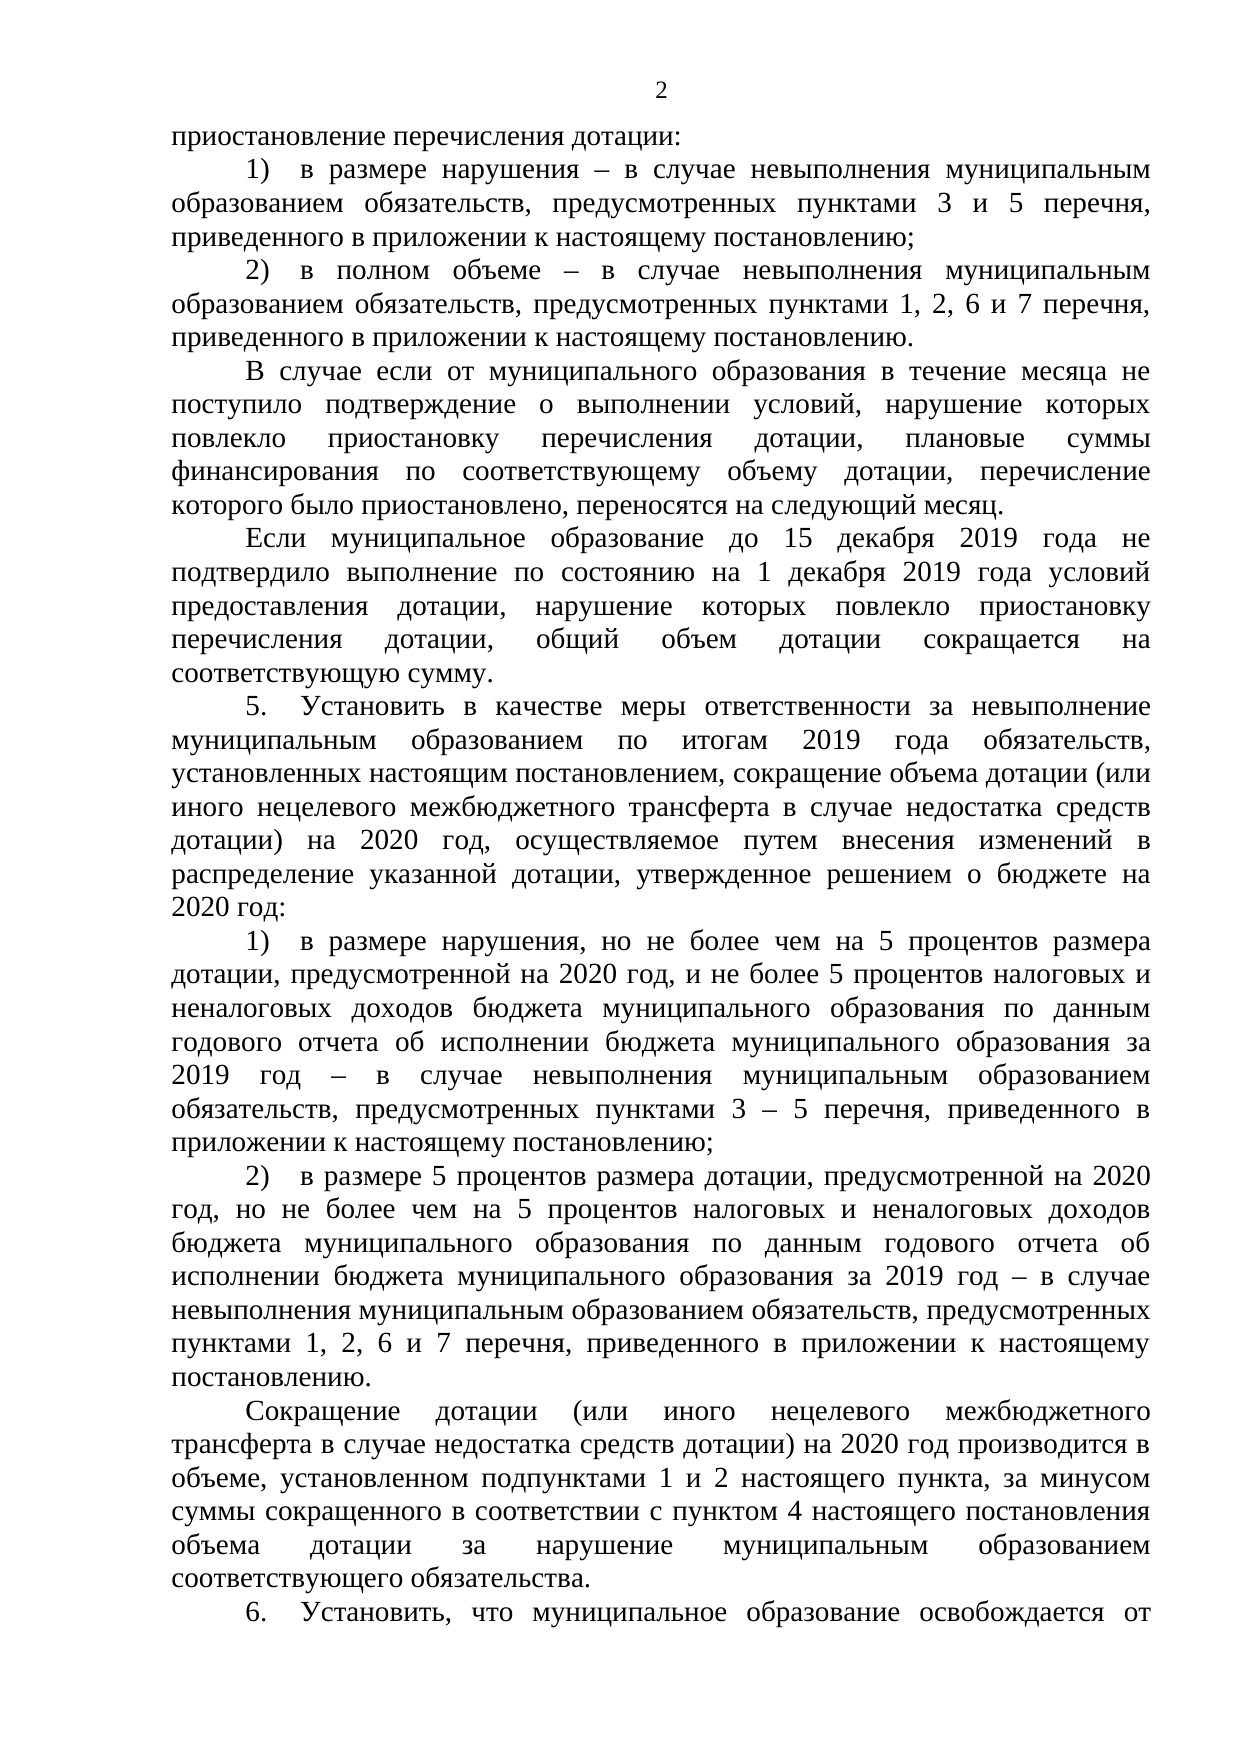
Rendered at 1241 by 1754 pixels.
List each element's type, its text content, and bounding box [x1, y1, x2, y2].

list в размере 5 процентов размера дотации, предусмотренной на 2020 год, но не более чем на 5 процентов налоговых и неналоговых доходов бюджета муниципального образования по данным годового отчета об исполнении бюджета муниципального образования за 2019 год – в случае невыполнения муниципальным образованием обязательств, предусмотренных пунктами 1, 2, 6 и 7 перечня, приведенного в приложении к настоящему постановлению. [171, 1158, 1152, 1393]
text Сокращение дотации (или иного нецелевого межбюджетного трансферта в случае недостатка средств дотации) на 2020 год производится в объеме, установленном подпунктами 1 и 2 настоящего пункта, за минусом суммы сокращенного в соответствии с пунктом 4 настоящего постановления объема дотации за нарушение муниципальным образованием соответствующего обязательства. [171, 1393, 1152, 1594]
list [171, 118, 1152, 152]
list Установить в качестве меры ответственности за невыполнение муниципальным образованием по итогам 2019 года обязательств, установленных настоящим постановлением, сокращение объема дотации (или иного нецелевого межбюджетного трансферта в случае недостатка средств дотации) на 2020 год, осуществляемое путем внесения изменений в распределение указанной дотации, утвержденное решением о бюджете на 2020 год: [171, 688, 1152, 923]
list в размере нарушения, но не более чем на 5 процентов размера дотации, предусмотренной на 2020 год, и не более 5 процентов налоговых и неналоговых доходов бюджета муниципального образования по данным годового отчета об исполнении бюджета муниципального образования за 2019 год – в случае невыполнения муниципальным образованием обязательств, предусмотренных пунктами 3 – 5 перечня, приведенного в приложении к настоящему постановлению; [171, 923, 1152, 1158]
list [171, 1594, 1152, 1627]
text Если муниципальное образование до 15 декабря 2019 года не подтвердило выполнение по состоянию на 1 декабря 2019 года условий предоставления дотации, нарушение которых повлекло приостановку перечисления дотации, общий объем дотации сокращается на соответствующую сумму. [171, 521, 1152, 688]
list в полном объеме – в случае невыполнения муниципальным образованием обязательств, предусмотренных пунктами 1, 2, 6 и 7 перечня, приведенного в приложении к настоящему постановлению. [171, 252, 1152, 353]
list в размере нарушения – в случае невыполнения муниципальным образованием обязательств, предусмотренных пунктами 3 и 5 перечня, приведенного в приложении к настоящему постановлению; [171, 152, 1152, 252]
text В случае если от муниципального образования в течение месяца не поступило подтверждение о выполнении условий, нарушение которых повлекло приостановку перечисления дотации, плановые суммы финансирования по соответствующему объему дотации, перечисление которого было приостановлено, переносятся на следующий месяц. [171, 353, 1152, 521]
